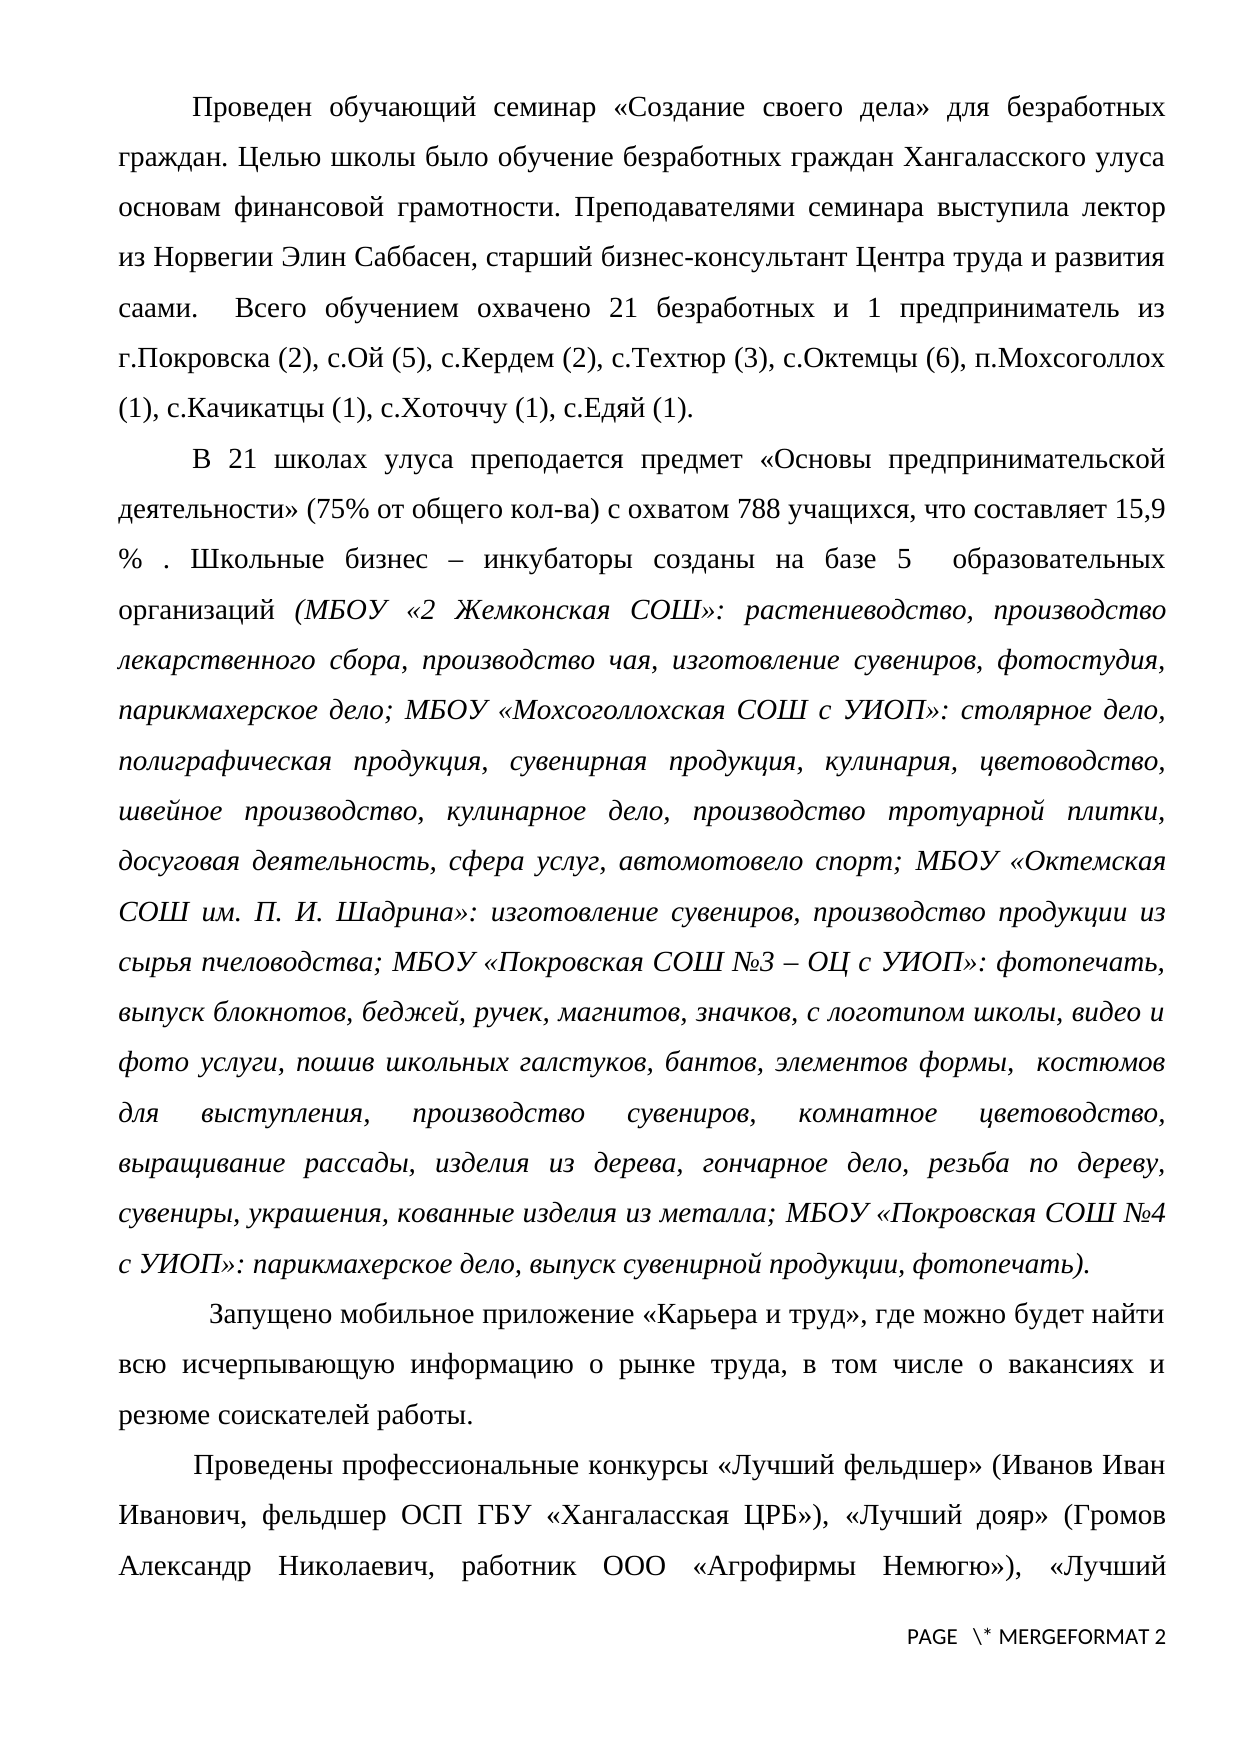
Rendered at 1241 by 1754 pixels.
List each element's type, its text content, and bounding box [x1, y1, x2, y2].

list Запущено мобильное приложение «Карьера и труд», где можно будет найти всю исчерпывающую информацию о рынке труда, в том числе о вакансиях и резюме соискателей работы. [118, 1296, 1166, 1430]
text В 21 школах улуса преподается предмет «Основы предпринимательской деятельности» (75% от общего кол-ва) с охватом 788 учащихся, что составляет 15,9 % . Школьные бизнес – инкубаторы созданы на базе 5 образовательных организаций (МБОУ «2 Жемконская СОШ»: растениеводство, производство лекарственного сбора, производство чая, изготовление сувениров, фотостудия, парикмахерское дело; МБОУ «Мохсоголлохская СОШ с УИОП»: столярное дело, полиграфическая продукция, сувенирная продукция, кулинария, цветоводство, швейное производство, кулинарное дело, производство тротуарной плитки, досуговая деятельность, сфера услуг, автомотовело спорт; МБОУ «Октемская СОШ им. П. И. Шадрина»: изготовление сувениров, производство продукции из сырья пчеловодства; МБОУ «Покровская СОШ №3 – ОЦ с УИОП»: фотопечать, выпуск блокнотов, беджей, ручек, магнитов, значков, с логотипом школы, видео и фото услуги, пошив школьных галстуков, бантов, элементов формы, костюмов для выступления, производство сувениров, комнатное цветоводство, выращивание рассады, изделия из дерева, гончарное дело, резьба по дереву, сувениры, украшения, кованные изделия из металла; МБОУ «Покровская СОШ №4 с УИОП»: парикмахерское дело, выпуск сувенирной продукции, фотопечать). [118, 441, 1166, 1279]
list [118, 1447, 1166, 1581]
text Проведен обучающий семинар «Создание своего дела» для безработных граждан. Целью школы было обучение безработных граждан Хангаласского улуса основам финансовой грамотности. Преподавателями семинара выступила лектор из Норвегии Элин Саббасен, старший бизнес-консультант Центра труда и развития саами. Всего обучением охвачено 21 безработных и 1 предприниматель из г.Покровска (2), с.Ой (5), с.Кердем (2), с.Техтюр (3), с.Октемцы (6), п.Мохсоголлох (1), с.Качикатцы (1), с.Хоточчу (1), с.Едяй (1). [118, 89, 1166, 424]
